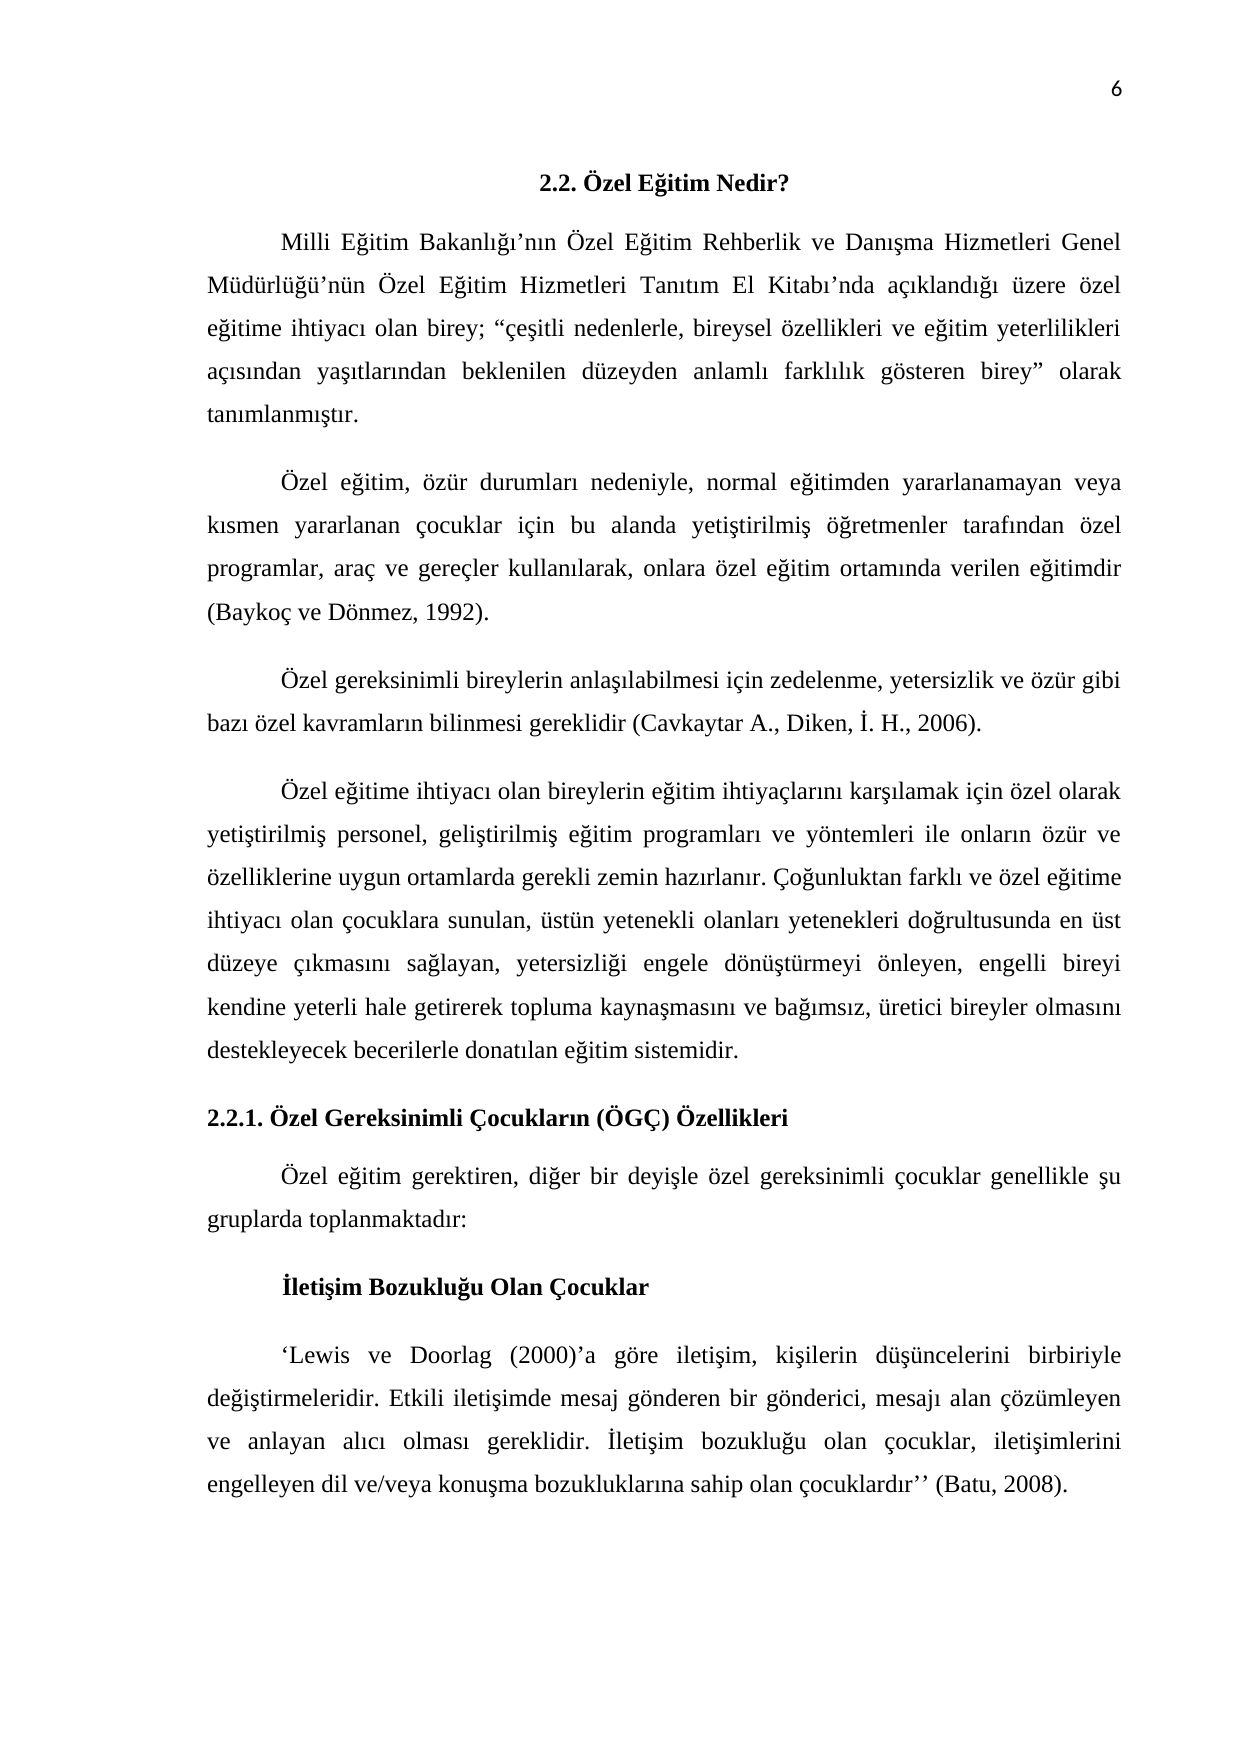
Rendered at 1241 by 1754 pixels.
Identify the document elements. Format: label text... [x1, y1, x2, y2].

list İletişim Bozukluğu Olan Çocuklar [282, 1272, 1122, 1301]
text Özel eğitim, özür durumları nedeniyle, normal eğitimden yararlanamayan veya kısmen yararlanan çocuklar için bu alanda yetiştirilmiş öğretmenler tarafından özel programlar, araç ve gereçler kullanılarak, onlara özel eğitim ortamında verilen eğitimdir (Baykoç ve Dönmez, 1992). [207, 467, 1122, 625]
text Özel eğitim gerektiren, diğer bir deyişle özel gereksinimli çocuklar genellikle şu gruplarda toplanmaktadır: [207, 1161, 1122, 1233]
text Özel gereksinimli bireylerin anlaşılabilmesi için zedelenme, yetersizlik ve özür gibi bazı özel kavramların bilinmesi gereklidir (Cavkaytar A., Diken, İ. H., 2006). [207, 665, 1122, 737]
text Milli Eğitim Bakanlığı’nın Özel Eğitim Rehberlik ve Danışma Hizmetleri Genel Müdürlüğü’nün Özel Eğitim Hizmetleri Tanıtım El Kitabı’nda açıklandığı üzere özel eğitime ihtiyacı olan birey; “çeşitli nedenlerle, bireysel özellikleri ve eğitim yeterlilikleri açısından yaşıtlarından beklenilen düzeyden anlamlı farklılık gösteren birey” olarak tanımlanmıştır. [207, 227, 1122, 428]
subtitle 2.2.1. Özel Gereksinimli Çocukların (ÖGÇ) Özellikleri [207, 1103, 1122, 1132]
text Özel eğitime ihtiyacı olan bireylerin eğitim ihtiyaçlarını karşılamak için özel olarak yetiştirilmiş personel, geliştirilmiş eğitim programları ve yöntemleri ile onların özür ve özelliklerine uygun ortamlarda gerekli zemin hazırlanır. Çoğunluktan farklı ve özel eğitime ihtiyacı olan çocuklara sunulan, üstün yetenekli olanları yetenekleri doğrultusunda en üst düzeye çıkmasını sağlayan, yetersizliği engele dönüştürmeyi önleyen, engelli bireyi kendine yeterli hale getirerek topluma kaynaşmasını ve bağımsız, üretici bireyler olmasını destekleyecek becerilerle donatılan eğitim sistemidir. [207, 776, 1122, 1063]
text ‘Lewis ve Doorlag (2000)’a göre iletişim, kişilerin düşüncelerini birbiriyle değiştirmeleridir. Etkili iletişimde mesaj gönderen bir gönderici, mesajı alan çözümleyen ve anlayan alıcı olması gereklidir. İletişim bozukluğu olan çocuklar, iletişimlerini engelleyen dil ve/veya konuşma bozukluklarına sahip olan çocuklardır’’ (Batu, 2008). [207, 1340, 1122, 1498]
subtitle 2.2. Özel Eğitim Nedir? [207, 168, 1122, 197]
